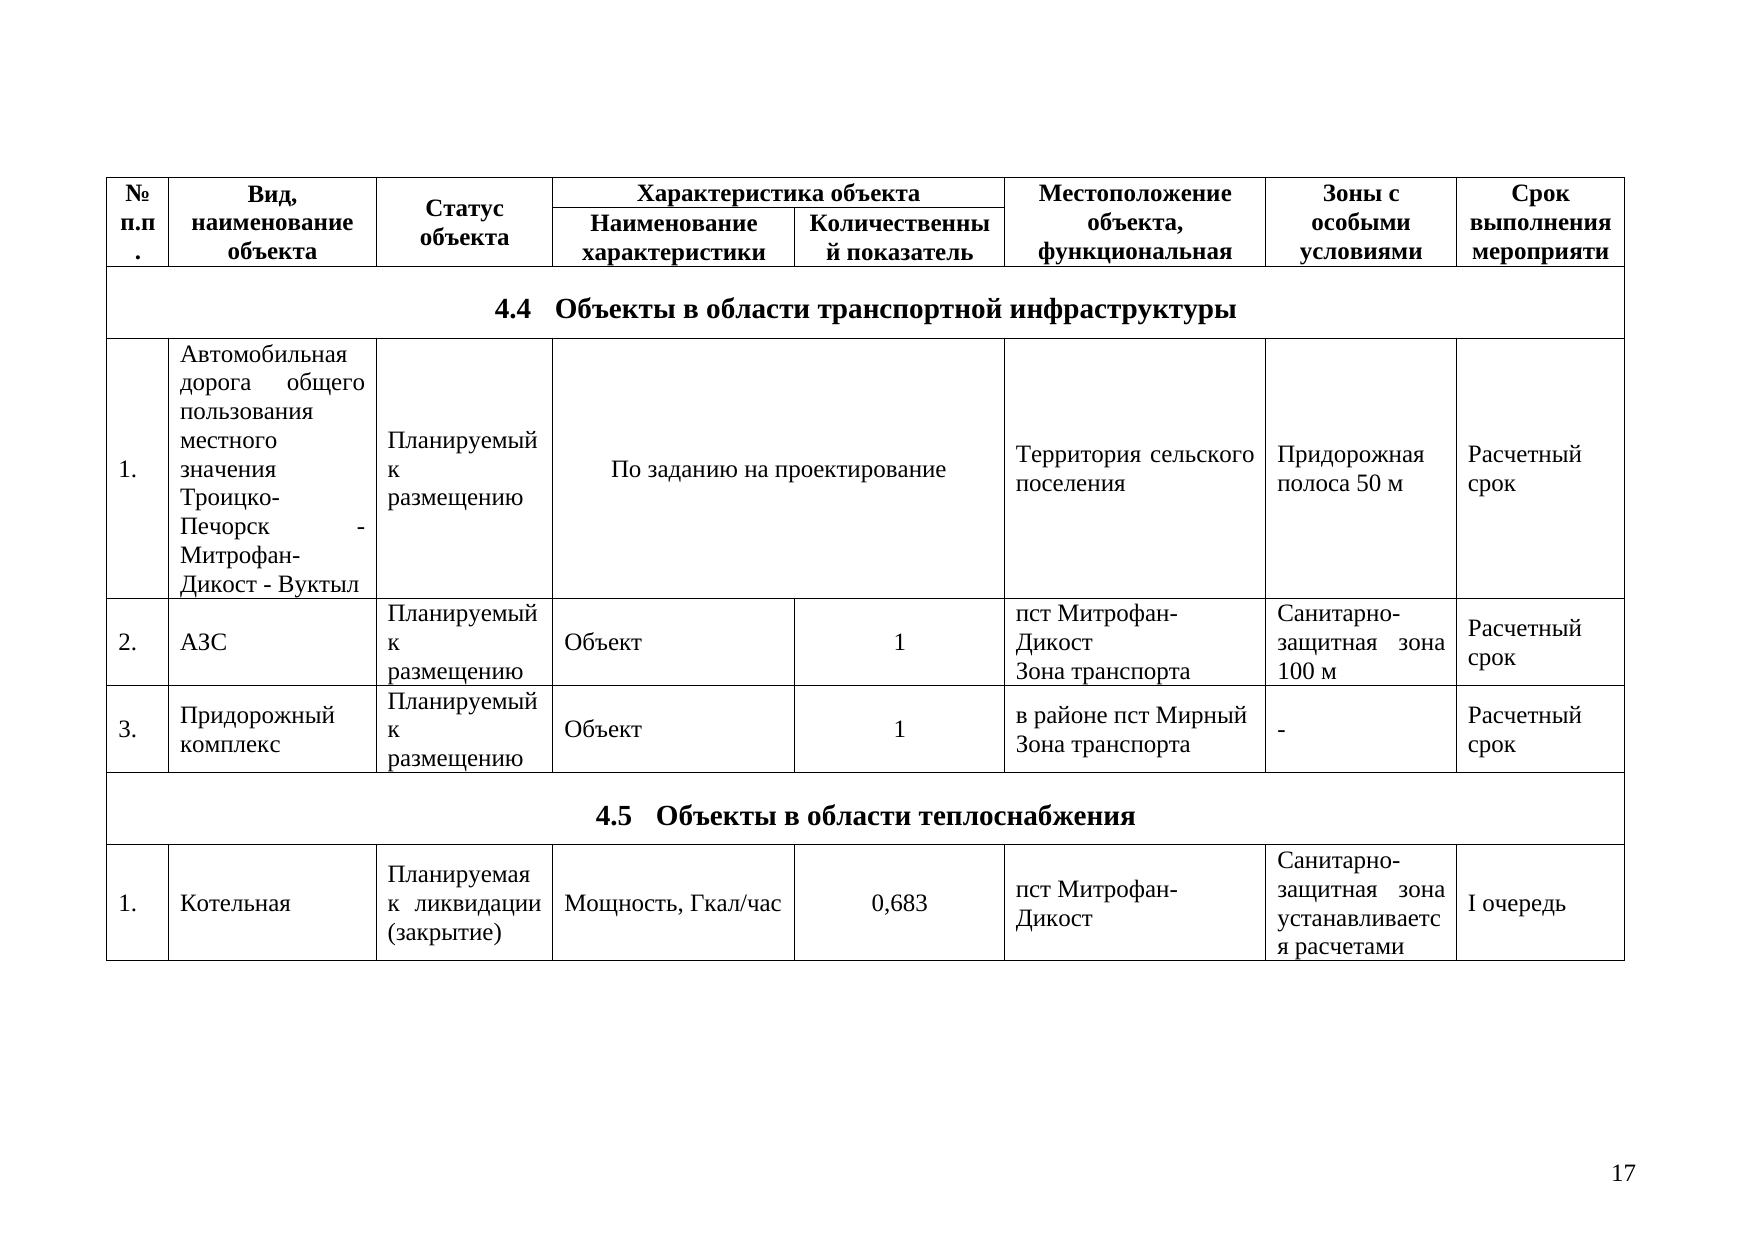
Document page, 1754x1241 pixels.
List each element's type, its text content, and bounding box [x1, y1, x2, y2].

table_cell Мощность, Гкал/час [553, 845, 794, 960]
table_cell Территория сельского поселения [1005, 339, 1265, 597]
table_header Характеристика объекта [553, 178, 1004, 207]
table_cell Планируемый к размещению [377, 686, 552, 772]
table_cell Санитарно-защитная зона устанавливается расчетами [1266, 845, 1456, 960]
table_cell 0,683 [795, 845, 1004, 960]
table_cell пст Митрофан-Дикост [1005, 845, 1265, 960]
table_cell [107, 845, 168, 960]
table_cell По заданию на проектирование [553, 339, 1004, 597]
table_cell I очередь [1457, 845, 1624, 960]
table_header Зоны с особыми условиями использования территорий [1266, 178, 1456, 266]
table_cell Количественный показатель [795, 208, 1004, 266]
table_cell Санитарно-защитная зона 100 м [1266, 599, 1456, 685]
table_cell [107, 339, 168, 597]
table_cell [107, 599, 168, 685]
table_cell [107, 686, 168, 772]
table_cell 1 [795, 686, 1004, 772]
table_cell пст Митрофан-Дикост Зона транспорта [1005, 599, 1265, 685]
table_cell Придорожный комплекс [169, 686, 376, 772]
table_cell Котельная [169, 845, 376, 960]
table_cell Расчетный срок [1457, 686, 1624, 772]
table_cell Планируемая к ликвидации (закрытие) [377, 845, 552, 960]
table_cell Расчетный срок [1457, 339, 1624, 597]
table_cell Придорожная полоса 50 м [1266, 339, 1456, 597]
table_cell Расчетный срок [1457, 599, 1624, 685]
table_header Местоположение объекта, функциональная зона [1005, 178, 1265, 266]
table_cell Автомобильная дорога общего пользования местного значения Троицко-Печорск - Митрофан-Дикост - Вуктыл [169, 339, 376, 597]
table_header Вид, наименование объекта [169, 178, 376, 266]
table_cell Планируемый к размещению [377, 339, 552, 597]
table_cell в районе пст Мирный Зона транспорта [1005, 686, 1265, 772]
table_cell Наименование характеристики [553, 208, 794, 266]
table_cell - [1266, 686, 1456, 772]
table_header Срок выполнения мероприятий [1457, 178, 1624, 266]
table_cell АЗС [169, 599, 376, 685]
table_cell Планируемый к размещению [377, 599, 552, 685]
table_header Статус объекта [377, 178, 552, 266]
table_cell Объект [553, 599, 794, 685]
table_cell 1 [795, 599, 1004, 685]
table_header № п.п. [107, 178, 168, 266]
table_cell Объекты в области транспортной инфраструктуры [107, 267, 1624, 338]
table_cell Объект [553, 686, 794, 772]
table_cell Объекты в области теплоснабжения [107, 773, 1624, 844]
